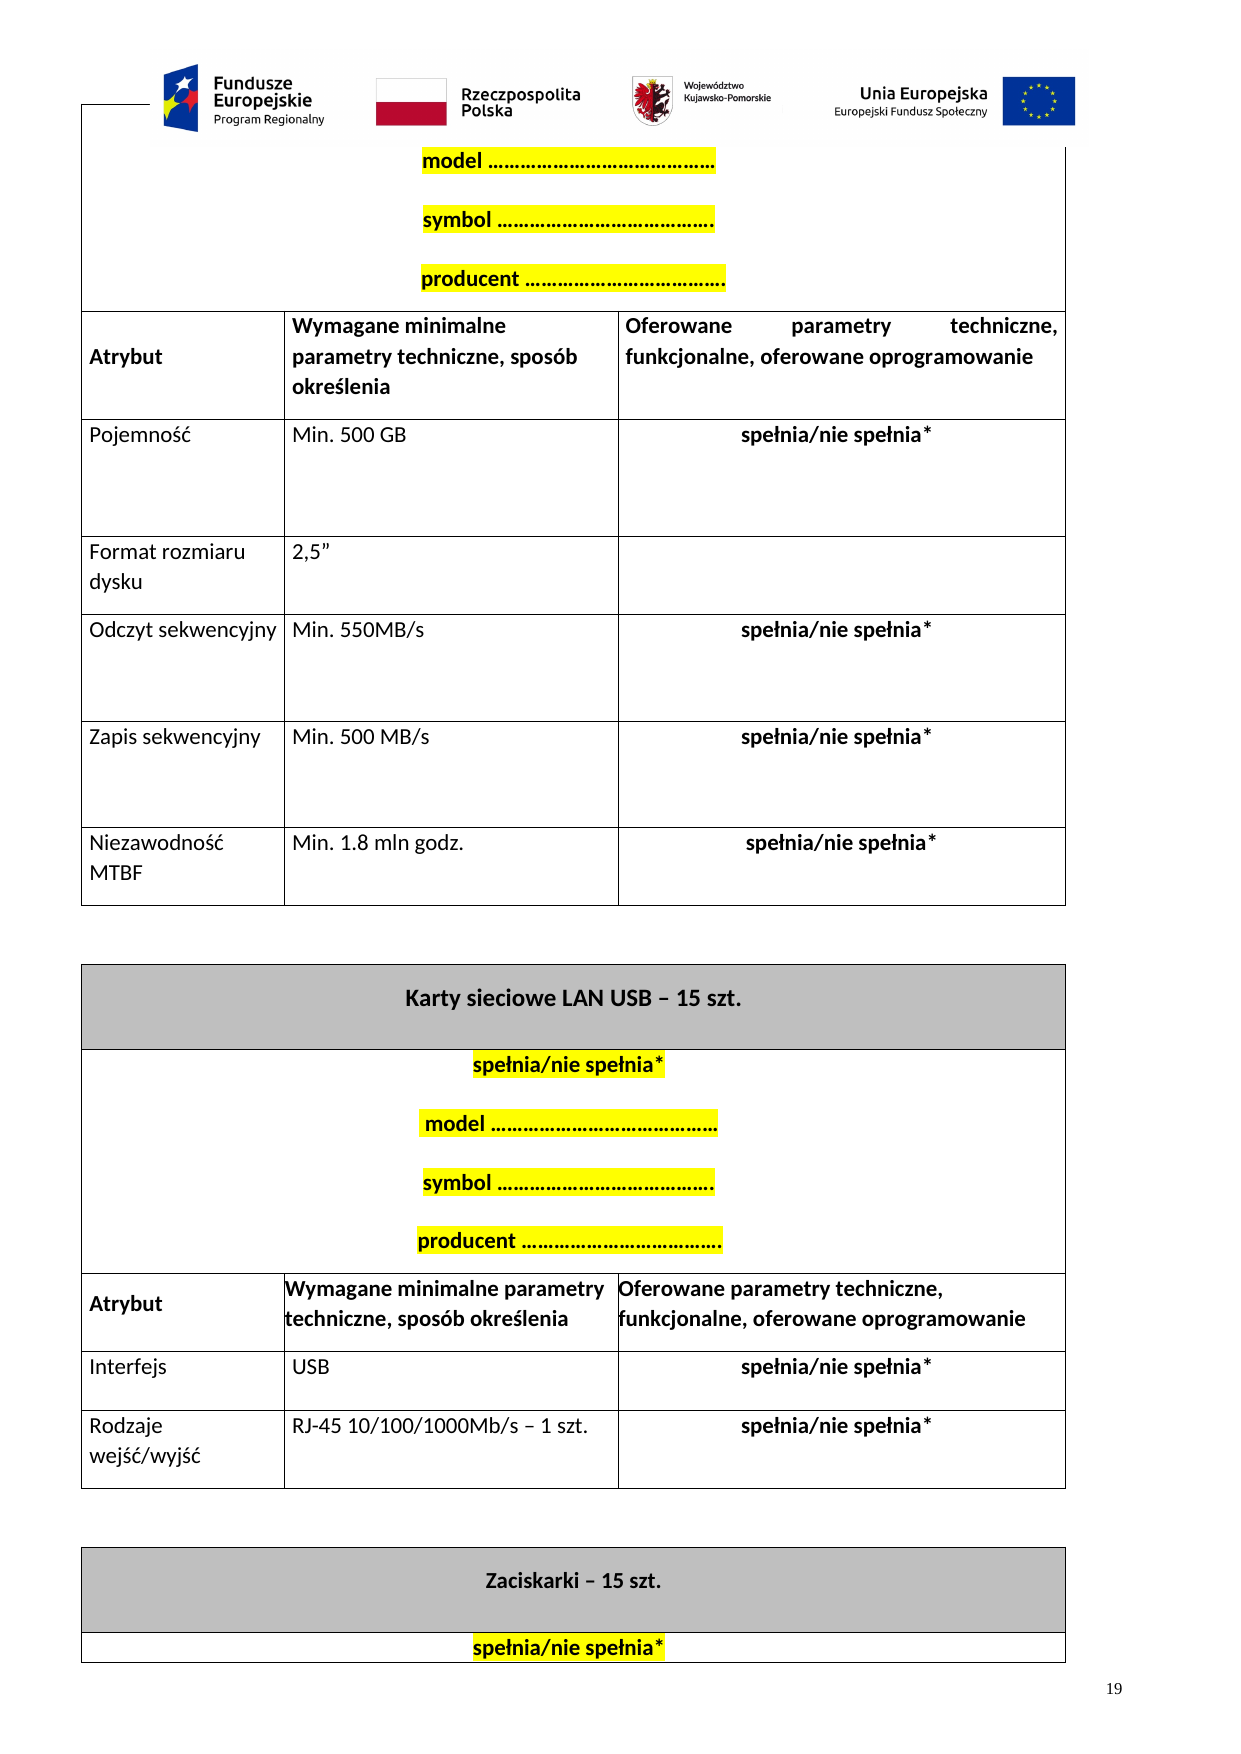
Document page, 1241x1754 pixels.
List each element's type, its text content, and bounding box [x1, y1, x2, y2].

table_cell Min. 550MB/s [285, 615, 618, 721]
table_cell spełnia/nie spełnia* [619, 722, 1065, 827]
table_cell Min. 500 MB/s [285, 722, 618, 827]
table_cell Niezawodność MTBF [82, 828, 284, 905]
table_cell [619, 537, 1065, 614]
table_cell Zapis sekwencyjny [82, 722, 284, 827]
table_cell Odczyt sekwencyjny [82, 615, 284, 721]
table_cell Wymagane minimalne parametry techniczne, sposób określenia [285, 312, 618, 419]
table_header Zaciskarki – 15 szt. [82, 1548, 1065, 1632]
table_cell Oferowane parametry techniczne, funkcjonalne, oferowane oprogramowanie [619, 1274, 1065, 1351]
table_cell Interfejs [82, 1352, 284, 1410]
table_header Karty sieciowe LAN USB – 15 szt. [82, 965, 1065, 1049]
table_cell Oferowane parametry techniczne, funkcjonalne, oferowane oprogramowanie [619, 312, 1065, 419]
table_cell RJ-45 10/100/1000Mb/s – 1 szt. [285, 1411, 618, 1488]
table_cell spełnia/nie spełnia* model …………………………………… symbol …………………………………. producent ………………………………. [82, 1050, 1065, 1273]
table_cell Wymagane minimalne parametry techniczne, sposób określenia [285, 1274, 618, 1351]
picture [148, 49, 1089, 147]
table_cell Atrybut [82, 1274, 284, 1351]
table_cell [82, 1633, 1065, 1662]
table_cell spełnia/nie spełnia* [619, 828, 1065, 905]
table_cell 2,5” [285, 537, 618, 614]
table_cell spełnia/nie spełnia* [619, 1411, 1065, 1488]
table_cell Format rozmiaru dysku [82, 537, 284, 614]
table_cell spełnia/nie spełnia* [619, 615, 1065, 721]
table_cell spełnia/nie spełnia* [619, 420, 1065, 536]
table_cell Pojemność [82, 420, 284, 536]
table_cell Min. 500 GB [285, 420, 618, 536]
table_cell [82, 105, 1065, 311]
table_cell Atrybut [82, 312, 284, 419]
table_cell Min. 1.8 mln godz. [285, 828, 618, 905]
table_cell spełnia/nie spełnia* [619, 1352, 1065, 1410]
table_cell USB [285, 1352, 618, 1410]
table_cell Rodzaje wejść/wyjść [82, 1411, 284, 1488]
